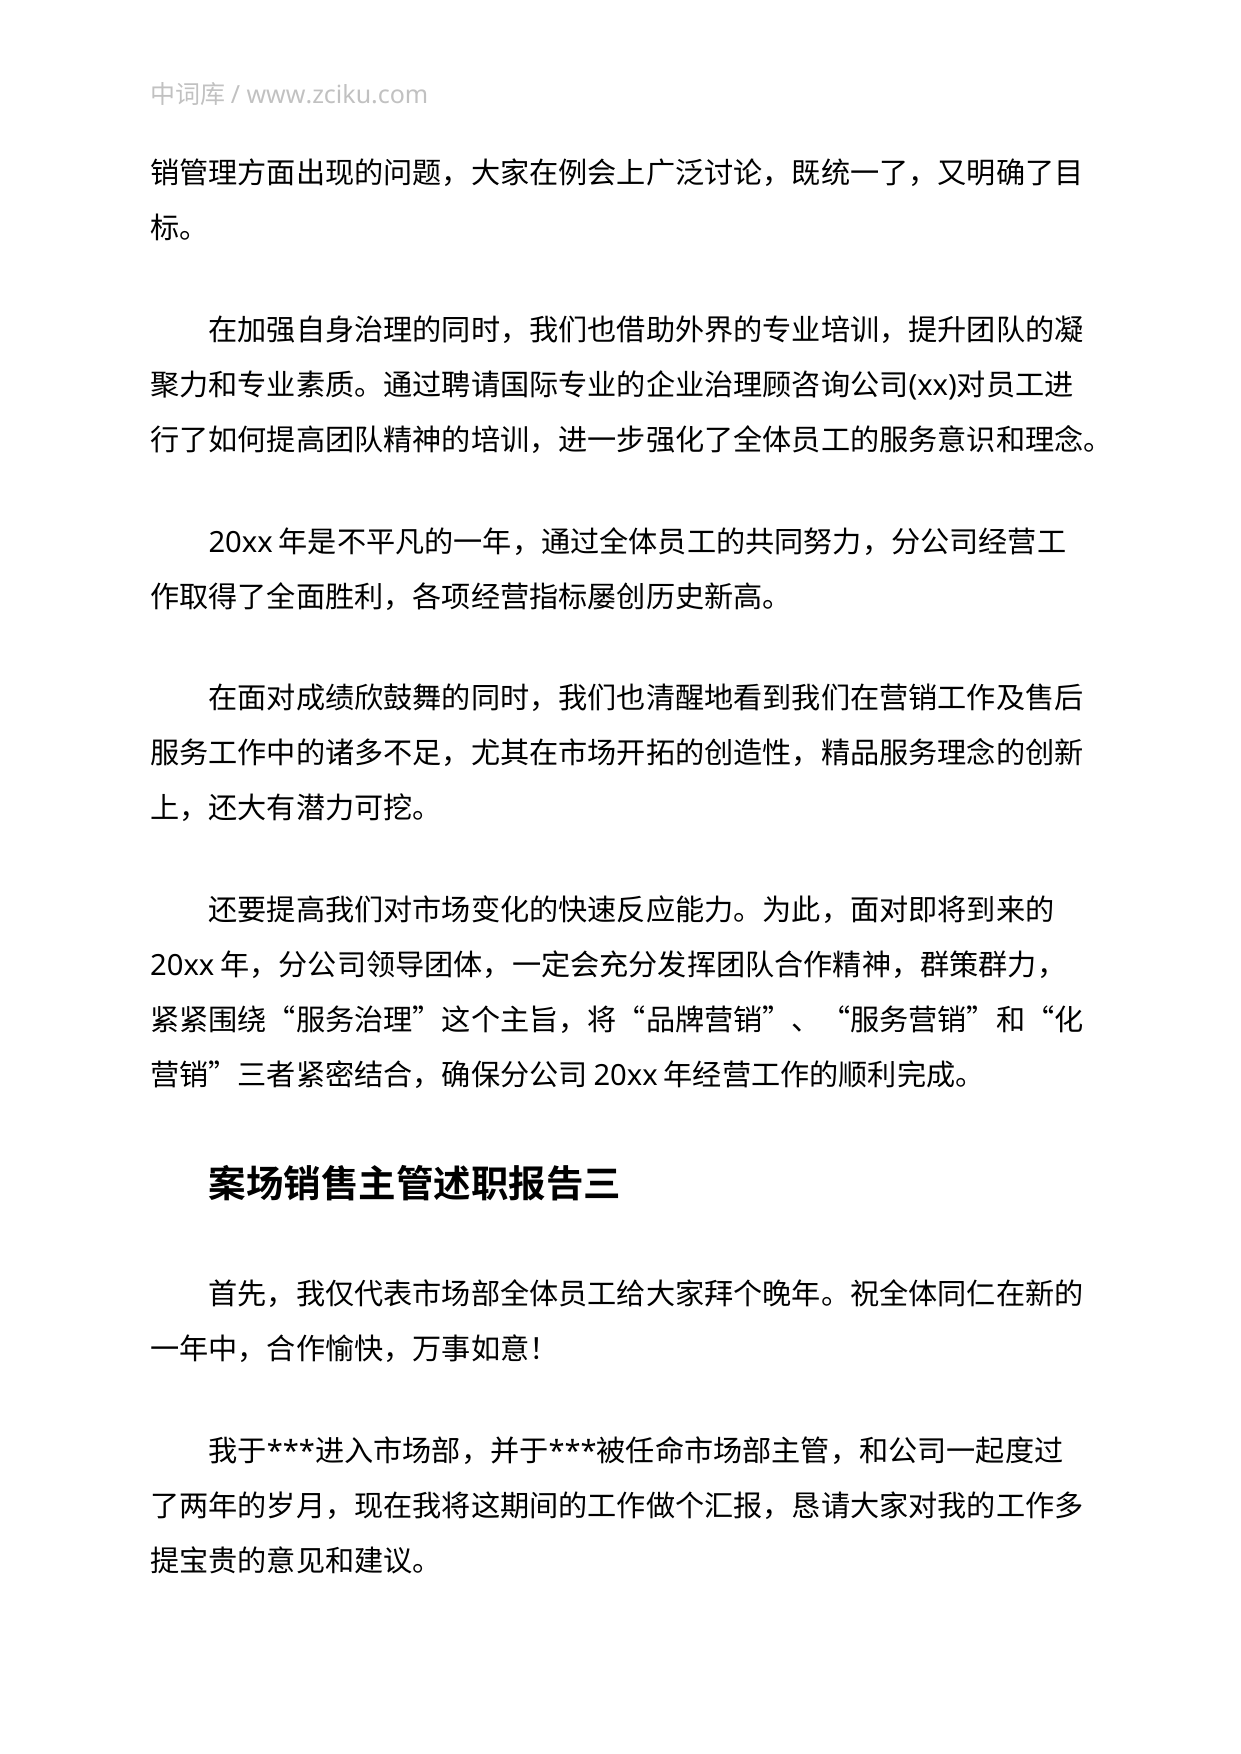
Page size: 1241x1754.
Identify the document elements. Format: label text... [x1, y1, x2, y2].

text 20xx年是不平凡的一年，通过全体员工的共同努力，分公司经营工作取得了全面胜利，各项经营指标屡创历史新高。 [150, 518, 1090, 616]
text 我于***进入市场部，并于***被任命市场部主管，和公司一起度过了两年的岁月，现在我将这期间的工作做个汇报，恳请大家对我的工作多提宝贵的意见和建议。 [150, 1427, 1090, 1580]
text 还要提高我们对市场变化的快速反应能力。为此，面对即将到来的20xx年，分公司领导团体，一定会充分发挥团队合作精神，群策群力，紧紧围绕“服务治理”这个主旨，将“品牌营销”、“服务营销”和“化营销”三者紧密结合，确保分公司20xx年经营工作的顺利完成。 [150, 887, 1090, 1094]
text 案场销售主管述职报告三 [150, 1153, 1090, 1208]
text 首先，我仅代表市场部全体员工给大家拜个晚年。祝全体同仁在新的一年中，合作愉快，万事如意！ [150, 1271, 1090, 1368]
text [150, 150, 1090, 247]
text 在加强自身治理的同时，我们也借助外界的专业培训，提升团队的凝聚力和专业素质。通过聘请国际专业的企业治理顾咨询公司(xx)对员工进行了如何提高团队精神的培训，进一步强化了全体员工的服务意识和理念。 [150, 307, 1090, 459]
text 在面对成绩欣鼓舞的同时，我们也清醒地看到我们在营销工作及售后服务工作中的诸多不足，尤其在市场开拓的创造性，精品服务理念的创新上，还大有潜力可挖。 [150, 675, 1090, 827]
